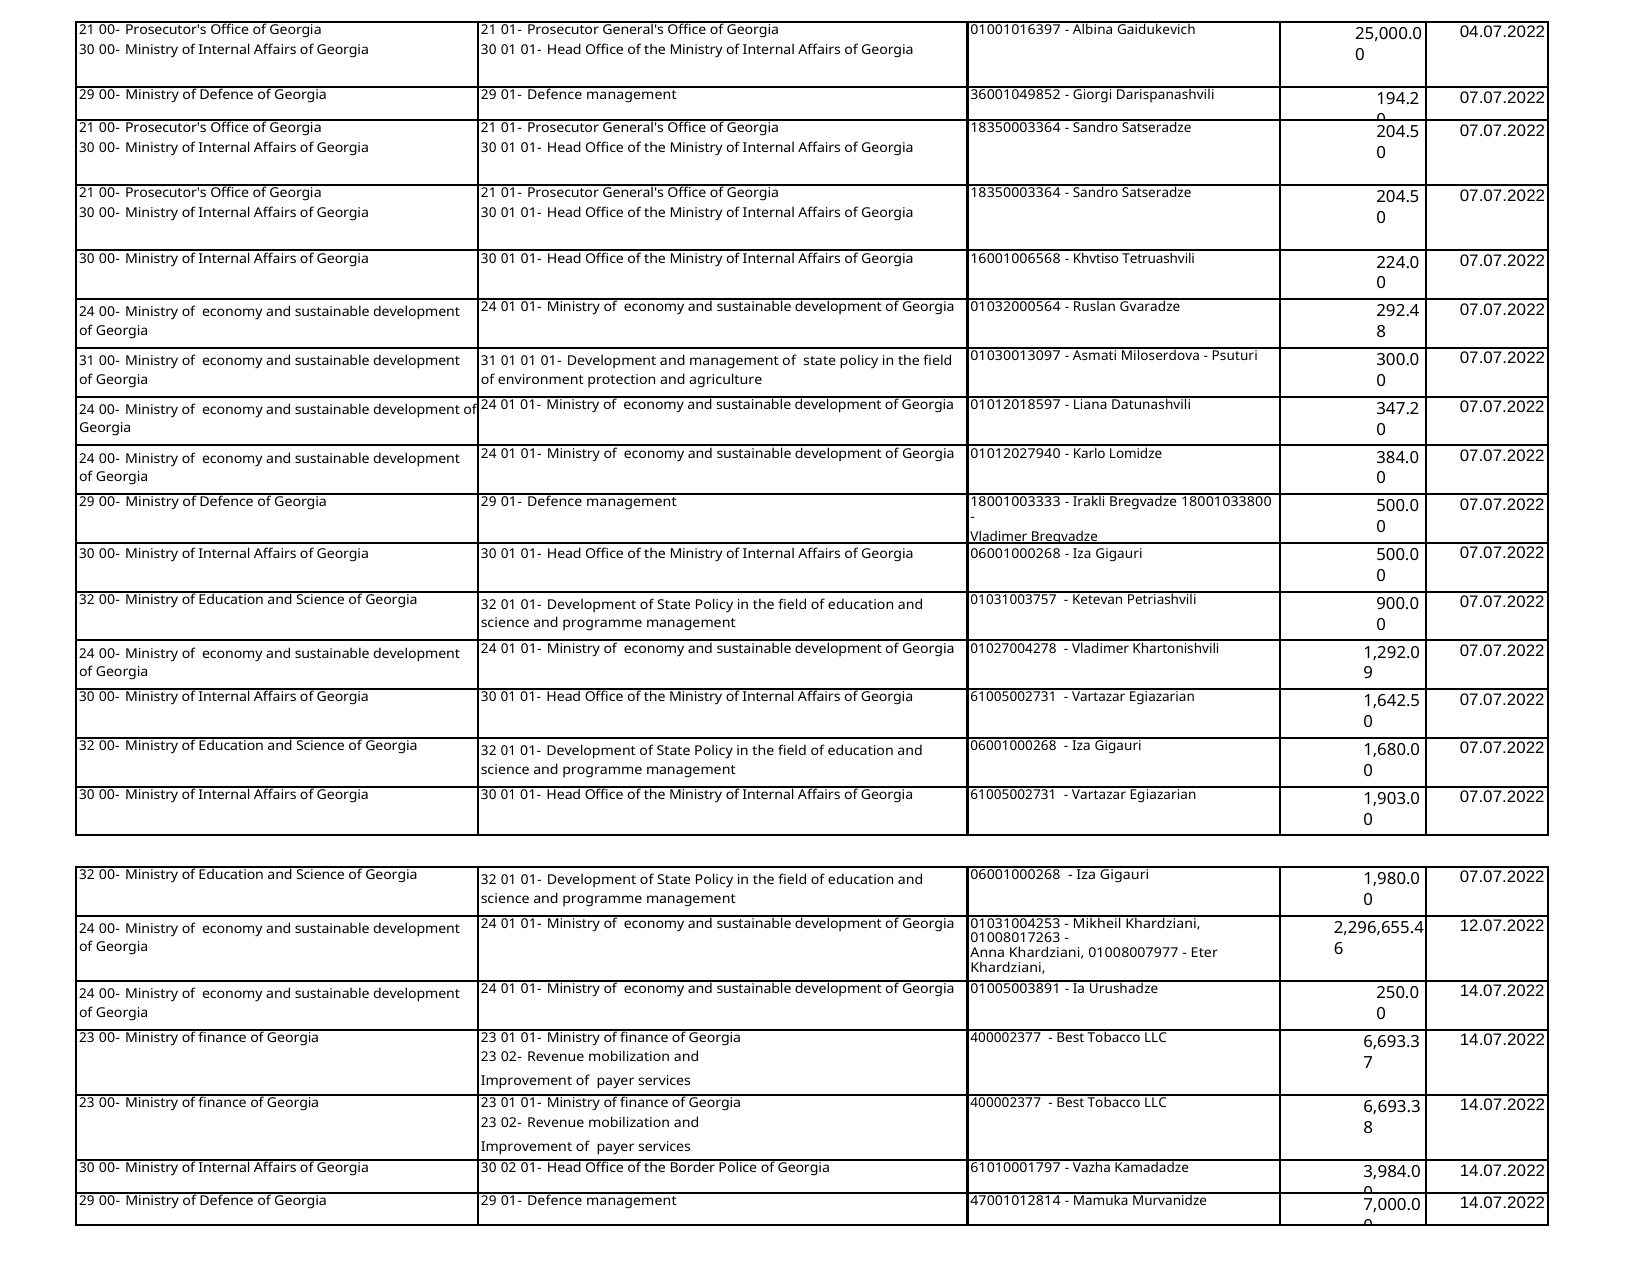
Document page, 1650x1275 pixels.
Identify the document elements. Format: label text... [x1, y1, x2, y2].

table_cell 1,680.00 [1281, 739, 1425, 786]
table_cell 30 00- Ministry of Internal Affairs of Georgia [77, 251, 477, 298]
table_cell 24 01 01- Ministry of economy and sustainable development of Georgia [479, 917, 966, 980]
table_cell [969, 23, 1279, 86]
table_cell 23 00- Ministry of finance of Georgia [77, 1096, 477, 1159]
table_cell 30 00- Ministry of Internal Affairs of Georgia [77, 544, 477, 591]
table_cell 23 00- Ministry of finance of Georgia [77, 1031, 477, 1094]
table_cell 400002377 - Best Tobacco LLC [969, 1096, 1279, 1159]
table_cell 31 00- Ministry of economy and sustainable development of Georgia [77, 349, 477, 396]
table_cell 250.00 [1281, 982, 1425, 1028]
table_cell 01031003757 - Ketevan Petriashvili [969, 593, 1279, 639]
table_cell 384.00 [1281, 446, 1425, 493]
table_cell 24 01 01- Ministry of economy and sustainable development of Georgia [479, 446, 966, 493]
table_cell 7,000.00 [1281, 1194, 1425, 1224]
table_cell 16001006568 - Khvtiso Tetruashvili [969, 251, 1279, 298]
table_cell 29 01- Defence management [479, 1194, 966, 1224]
table_cell 24 00- Ministry of economy and sustainable development of Georgia [77, 446, 477, 493]
table_cell 07.07.2022 [1427, 593, 1547, 639]
table_cell 36001049852 - Giorgi Darispanashvili [969, 88, 1279, 119]
table_cell 24 00- Ministry of economy and sustainable development of Georgia [77, 982, 477, 1028]
table_cell 24 01 01- Ministry of economy and sustainable development of Georgia [479, 982, 966, 1028]
table_cell 12.07.2022 [1427, 917, 1547, 980]
table_cell 01005003891 - Ia Urushadze [969, 982, 1279, 1028]
table_cell 04.07.2022 [1427, 23, 1547, 86]
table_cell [479, 23, 966, 86]
table_cell 47001012814 - Mamuka Murvanidze [969, 1194, 1279, 1224]
table_cell 23 01 01- Ministry of finance of Georgia 23 02- Revenue mobilization and Improvement of payer services [479, 1031, 966, 1094]
table_cell 24 00- Ministry of economy and sustainable development of Georgia [77, 641, 477, 688]
table_cell 292.48 [1281, 300, 1425, 347]
table_cell 07.07.2022 [1427, 690, 1547, 737]
table_cell 07.07.2022 [1427, 495, 1547, 542]
table_cell 24 00- Ministry of economy and sustainable development of Georgia [77, 398, 477, 444]
table_cell 2,296,655.46 [1281, 917, 1425, 980]
table_cell 18350003364 - Sandro Satseradze [969, 121, 1279, 184]
table_cell 61010001797 - Vazha Kamadadze [969, 1161, 1279, 1192]
table_cell 01031004253 - Mikheil Khardziani, 01008017263 - Anna Khardziani, 01008007977 - Eter Khardziani, 01019002855 - Eka Nonikashvili [969, 917, 1279, 980]
table_cell 06001000268 - Iza Gigauri [969, 739, 1279, 786]
table_cell 14.07.2022 [1427, 1194, 1547, 1224]
table_cell 6,693.38 [1281, 1096, 1425, 1159]
table_cell 29 01- Defence management [479, 88, 966, 119]
table_cell 07.07.2022 [1427, 641, 1547, 688]
table_cell 24 00- Ministry of economy and sustainable development of Georgia [77, 300, 477, 347]
table_header 07.07.2022 [1427, 868, 1547, 914]
table_cell 30 01 01- Head Office of the Ministry of Internal Affairs of Georgia [479, 788, 966, 834]
table_cell 21 00- Prosecutor's Office of Georgia 30 00- Ministry of Internal Affairs of Georgia [77, 186, 477, 249]
table_cell 06001000268 - Iza Gigauri [969, 544, 1279, 591]
table_cell 14.07.2022 [1427, 1096, 1547, 1159]
table_cell 07.07.2022 [1427, 251, 1547, 298]
table_cell 224.00 [1281, 251, 1425, 298]
table_cell 07.07.2022 [1427, 446, 1547, 493]
table_cell 01030013097 - Asmati Miloserdova - Psuturi [969, 349, 1279, 396]
table_cell 32 01 01- Development of State Policy in the field of education and science and programme management [479, 739, 966, 786]
table_cell 3,984.00 [1281, 1161, 1425, 1192]
table_cell 30 00- Ministry of Internal Affairs of Georgia [77, 1161, 477, 1192]
table_cell 01012027940 - Karlo Lomidze [969, 446, 1279, 493]
table_cell 07.07.2022 [1427, 349, 1547, 396]
table_header 32 01 01- Development of State Policy in the field of education and science and programme management [479, 868, 966, 914]
table_cell 32 01 01- Development of State Policy in the field of education and science and programme management [479, 593, 966, 639]
table_cell 24 01 01- Ministry of economy and sustainable development of Georgia [479, 300, 966, 347]
table_cell 24 01 01- Ministry of economy and sustainable development of Georgia [479, 641, 966, 688]
table_cell 30 01 01- Head Office of the Ministry of Internal Affairs of Georgia [479, 544, 966, 591]
table_cell 01032000564 - Ruslan Gvaradze [969, 300, 1279, 347]
table_cell 1,292.09 [1281, 641, 1425, 688]
table_header 32 00- Ministry of Education and Science of Georgia [77, 868, 477, 914]
table_cell 21 01- Prosecutor General's Office of Georgia 30 01 01- Head Office of the Ministry of Internal Affairs of Georgia [479, 186, 966, 249]
table_cell 24 00- Ministry of economy and sustainable development of Georgia [77, 917, 477, 980]
table_cell 300.00 [1281, 349, 1425, 396]
table_cell 29 01- Defence management [479, 495, 966, 542]
table_cell 18350003364 - Sandro Satseradze [969, 186, 1279, 249]
table_cell 32 00- Ministry of Education and Science of Georgia [77, 739, 477, 786]
table_cell 400002377 - Best Tobacco LLC [969, 1031, 1279, 1094]
table_header 06001000268 - Iza Gigauri [969, 868, 1279, 914]
table_cell 31 01 01 01- Development and management of state policy in the field of environment protection and agriculture [479, 349, 966, 396]
table_cell 500.00 [1281, 544, 1425, 591]
table_cell 30 01 01- Head Office of the Ministry of Internal Affairs of Georgia [479, 251, 966, 298]
table_cell 07.07.2022 [1427, 88, 1547, 119]
table_cell 204.50 [1281, 186, 1425, 249]
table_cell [479, 121, 966, 184]
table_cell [77, 23, 477, 86]
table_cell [77, 121, 477, 184]
table_cell 07.07.2022 [1427, 300, 1547, 347]
table_cell 30 00- Ministry of Internal Affairs of Georgia [77, 690, 477, 737]
table_cell 07.07.2022 [1427, 544, 1547, 591]
table_cell 194.20 [1281, 88, 1425, 119]
table_cell 01027004278 - Vladimer Khartonishvili [969, 641, 1279, 688]
table_cell 30 01 01- Head Office of the Ministry of Internal Affairs of Georgia [479, 690, 966, 737]
table_cell 24 01 01- Ministry of economy and sustainable development of Georgia [479, 398, 966, 444]
table_cell 6,693.37 [1281, 1031, 1425, 1094]
table_cell 61005002731 - Vartazar Egiazarian [969, 690, 1279, 737]
table_cell 29 00- Ministry of Defence of Georgia [77, 88, 477, 119]
table_cell 14.07.2022 [1427, 1161, 1547, 1192]
table_cell 29 00- Ministry of Defence of Georgia [77, 495, 477, 542]
table_cell 204.50 [1281, 121, 1425, 184]
table_cell 07.07.2022 [1427, 398, 1547, 444]
table_cell 07.07.2022 [1427, 186, 1547, 249]
table_cell 1,642.50 [1281, 690, 1425, 737]
table_cell 32 00- Ministry of Education and Science of Georgia [77, 593, 477, 639]
table_cell 347.20 [1281, 398, 1425, 444]
table_cell 900.00 [1281, 593, 1425, 639]
table_header 1,980.00 [1281, 868, 1425, 914]
table_cell 30 00- Ministry of Internal Affairs of Georgia [77, 788, 477, 834]
table_cell 07.07.2022 [1427, 121, 1547, 184]
table_cell 1,903.00 [1281, 788, 1425, 834]
table_cell 29 00- Ministry of Defence of Georgia [77, 1194, 477, 1224]
table_cell 25,000.00 [1281, 23, 1425, 86]
table_cell 61005002731 - Vartazar Egiazarian [969, 788, 1279, 834]
table_cell 18001003333 - Irakli Bregvadze 18001033800 - Vladimer Bregvadze [969, 495, 1279, 542]
table_cell 14.07.2022 [1427, 982, 1547, 1028]
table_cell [479, 1096, 966, 1159]
table_cell 500.00 [1281, 495, 1425, 542]
table_cell 07.07.2022 [1427, 739, 1547, 786]
table_cell 01012018597 - Liana Datunashvili [969, 398, 1279, 444]
table_cell 14.07.2022 [1427, 1031, 1547, 1094]
table_cell 07.07.2022 [1427, 788, 1547, 834]
table_cell 30 02 01- Head Office of the Border Police of Georgia [479, 1161, 966, 1192]
